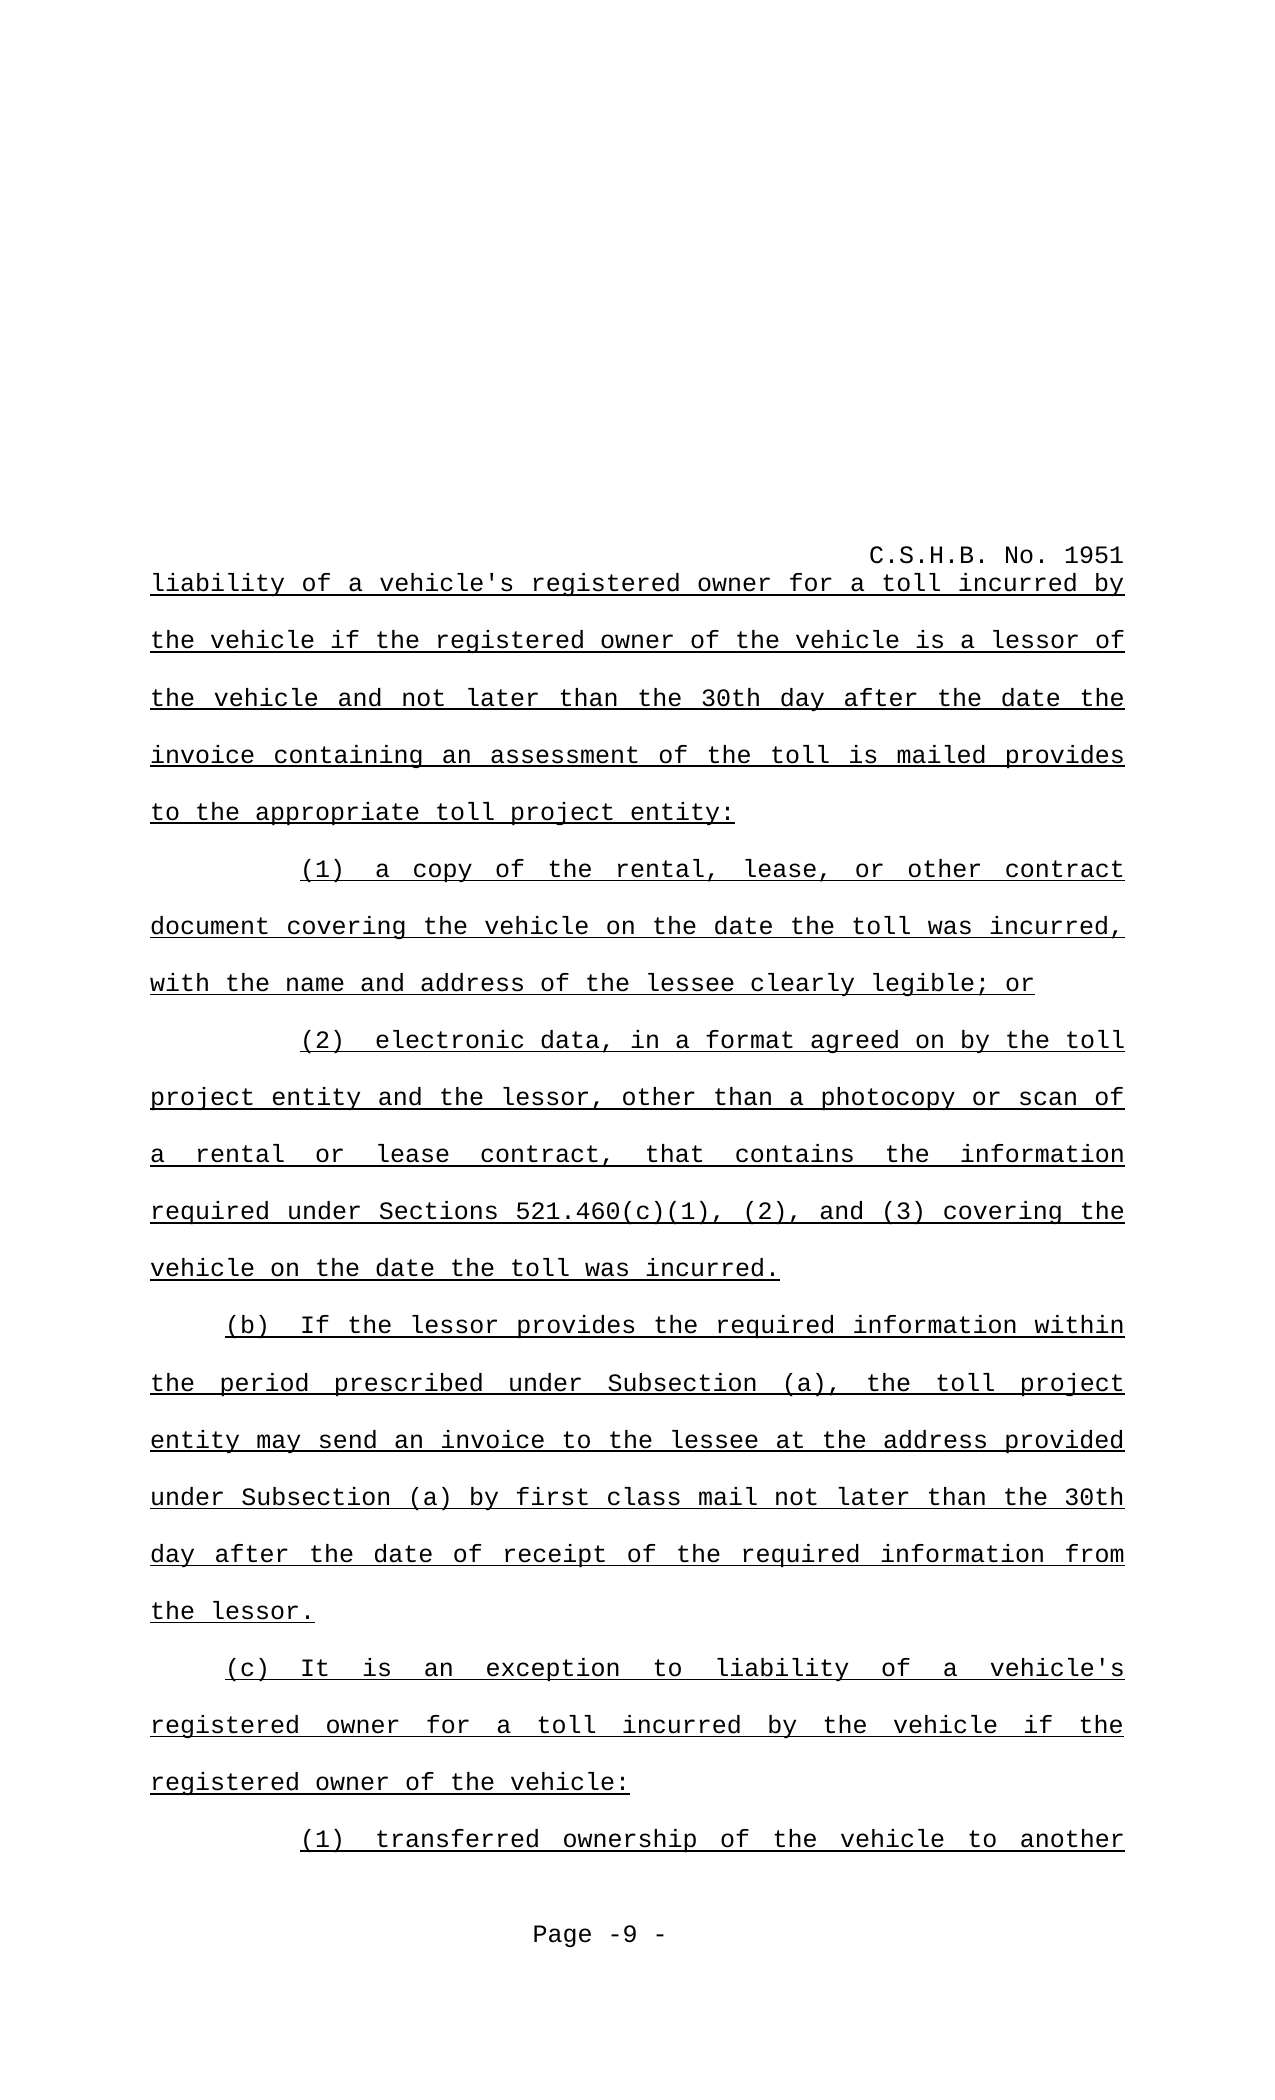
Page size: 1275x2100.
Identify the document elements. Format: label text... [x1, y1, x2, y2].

text (2) electronic data, in a format agreed on by the toll project entity and the lessor, other than a photocopy or scan of a rental or lease contract, that contains the information required under Sections 521.460(c)(1), (2), and (3) covering the vehicle on the date the toll was incurred. [150, 1167, 1125, 1222]
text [150, 1827, 1125, 1855]
text (1) a copy of the rental, lease, or other contract document covering the vehicle on the date the toll was incurred, with the name and address of the lessee clearly legible; or [150, 856, 1125, 937]
text (b) If the lessor provides the required information within the period prescribed under Subsection (a), the toll project entity may send an invoice to the lessee at the address provided under Subsection (a) by first class mail not later than the 30th day after the date of receipt of the required information from the lessor. [150, 1452, 1125, 1508]
text (b) If the lessor provides the required information within the period prescribed under Subsection (a), the toll project entity may send an invoice to the lessee at the address provided under Subsection (a) by first class mail not later than the 30th day after the date of receipt of the required information from the lessor. [150, 1395, 1125, 1450]
text (1) a copy of the rental, lease, or other contract document covering the vehicle on the date the toll was incurred, with the name and address of the lessee clearly legible; or [150, 938, 1125, 999]
text (2) electronic data, in a format agreed on by the toll project entity and the lessor, other than a photocopy or scan of a rental or lease contract, that contains the information required under Sections 521.460(c)(1), (2), and (3) covering the vehicle on the date the toll was incurred. [150, 1110, 1125, 1165]
text (b) If the lessor provides the required information within the period prescribed under Subsection (a), the toll project entity may send an invoice to the lessee at the address provided under Subsection (a) by first class mail not later than the 30th day after the date of receipt of the required information from the lessor. [150, 1509, 1125, 1565]
text (2) electronic data, in a format agreed on by the toll project entity and the lessor, other than a photocopy or scan of a rental or lease contract, that contains the information required under Sections 521.460(c)(1), (2), and (3) covering the vehicle on the date the toll was incurred. [150, 1224, 1125, 1284]
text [150, 571, 1125, 594]
text (b) If the lessor provides the required information within the period prescribed under Subsection (a), the toll project entity may send an invoice to the lessee at the address provided under Subsection (a) by first class mail not later than the 30th day after the date of receipt of the required information from the lessor. [150, 1313, 1125, 1393]
text (c) It is an exception to liability of a vehicle's registered owner for a toll incurred by the vehicle if the registered owner of the vehicle: [150, 1655, 1125, 1798]
text (2) electronic data, in a format agreed on by the toll project entity and the lessor, other than a photocopy or scan of a rental or lease contract, that contains the information required under Sections 521.460(c)(1), (2), and (3) covering the vehicle on the date the toll was incurred. [150, 1027, 1125, 1108]
text (b) If the lessor provides the required information within the period prescribed under Subsection (a), the toll project entity may send an invoice to the lessee at the address provided under Subsection (a) by first class mail not later than the 30th day after the date of receipt of the required information from the lessor. [150, 1566, 1125, 1627]
